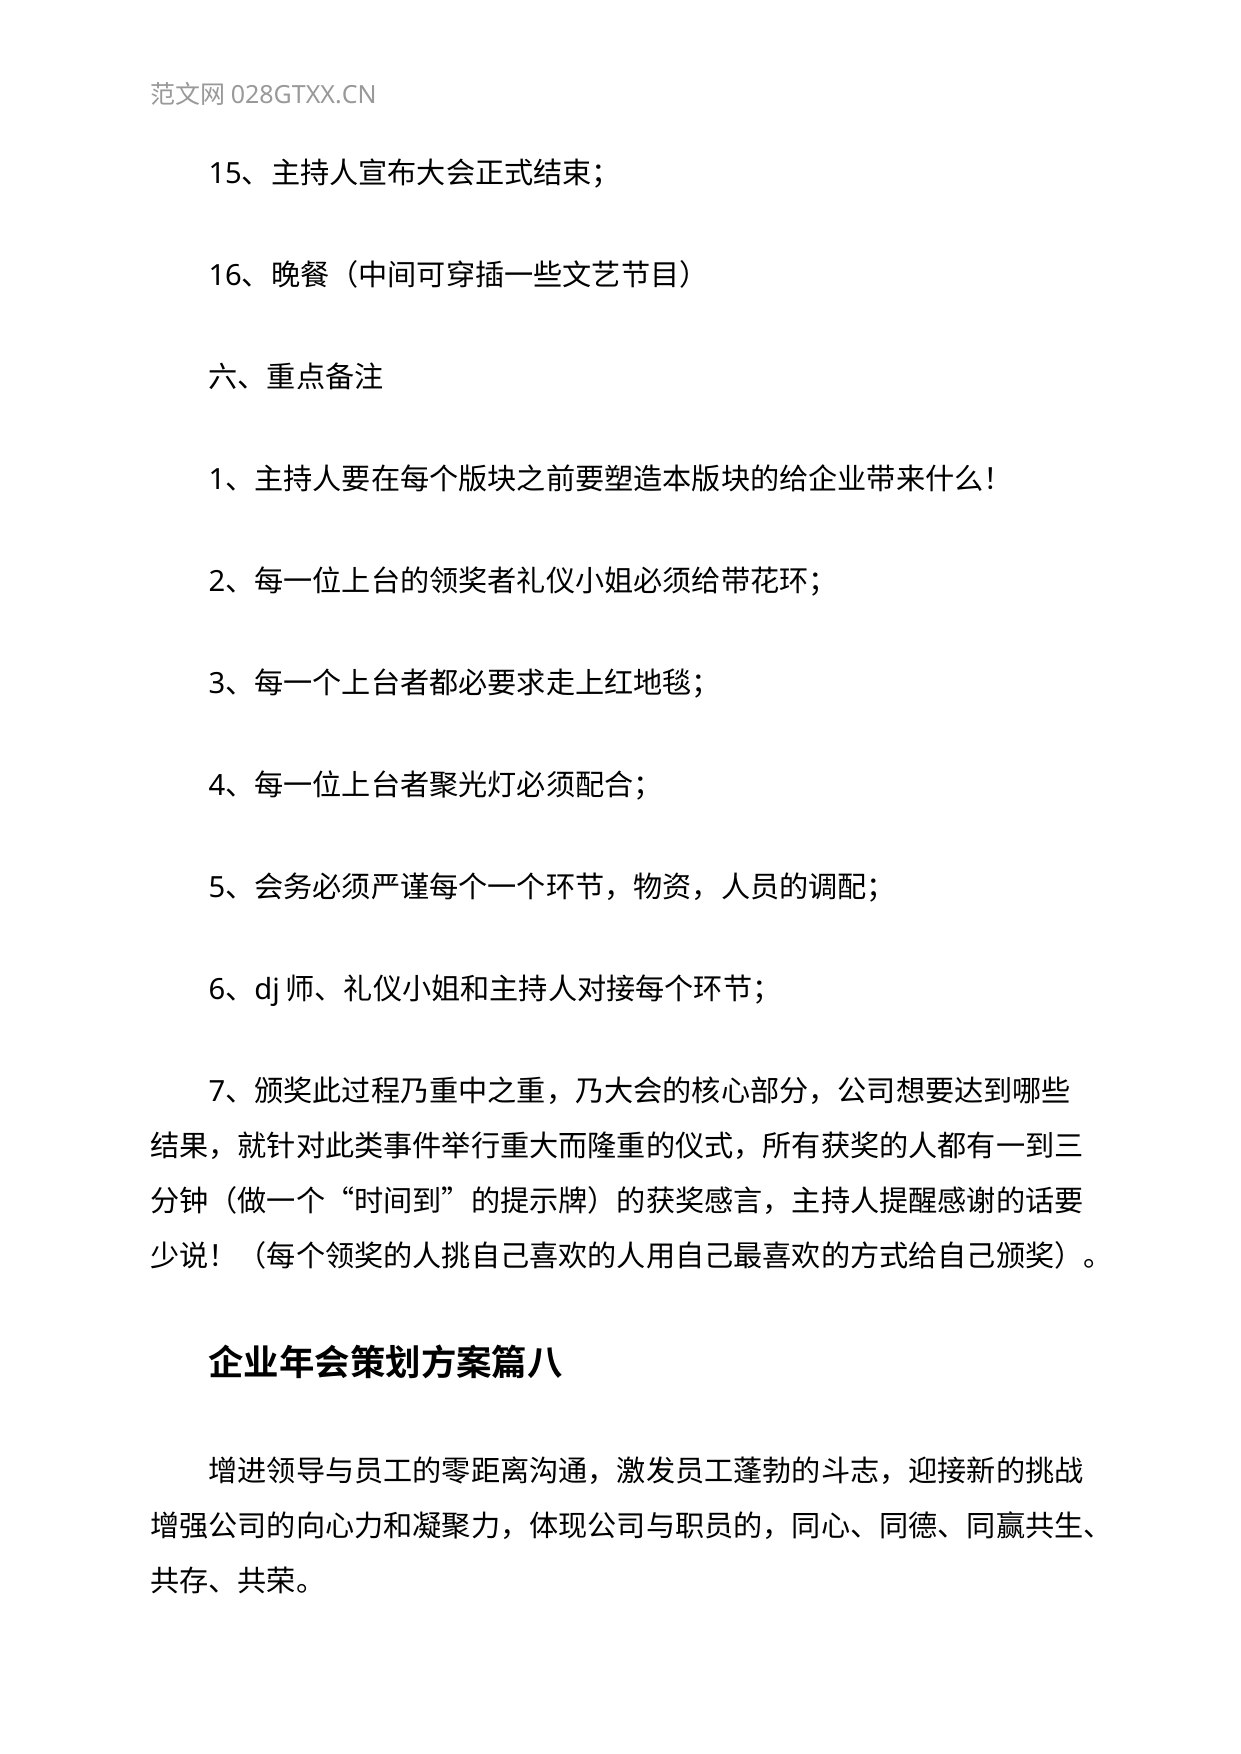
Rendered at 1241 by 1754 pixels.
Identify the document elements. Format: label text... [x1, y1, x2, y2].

text 企业年会策划方案篇八 [150, 1334, 1090, 1385]
text 2、每一位上台的领奖者礼仪小姐必须给带花环； [150, 558, 1090, 600]
text 六、重点备注 [150, 354, 1090, 396]
text 15、主持人宣布大会正式结束； [150, 150, 1090, 192]
text 增进领导与员工的零距离沟通，激发员工蓬勃的斗志，迎接新的挑战增强公司的向心力和凝聚力，体现公司与职员的，同心、同德、同赢共生、共存、共荣。 [150, 1448, 1090, 1600]
text 3、每一个上台者都必要求走上红地毯； [150, 660, 1090, 702]
text 6、dj师、礼仪小姐和主持人对接每个环节； [150, 966, 1090, 1008]
text 16、晚餐（中间可穿插一些文艺节目） [150, 252, 1090, 294]
text 4、每一位上台者聚光灯必须配合； [150, 762, 1090, 804]
text 5、会务必须严谨每个一个环节，物资，人员的调配； [150, 864, 1090, 906]
text 1、主持人要在每个版块之前要塑造本版块的给企业带来什么！ [150, 456, 1090, 498]
text 7、颁奖此过程乃重中之重，乃大会的核心部分，公司想要达到哪些结果，就针对此类事件举行重大而隆重的仪式，所有获奖的人都有一到三分钟（做一个“时间到”的提示牌）的获奖感言，主持人提醒感谢的话要少说！（每个领奖的人挑自己喜欢的人用自己最喜欢的方式给自己颁奖）。 [150, 1068, 1090, 1275]
